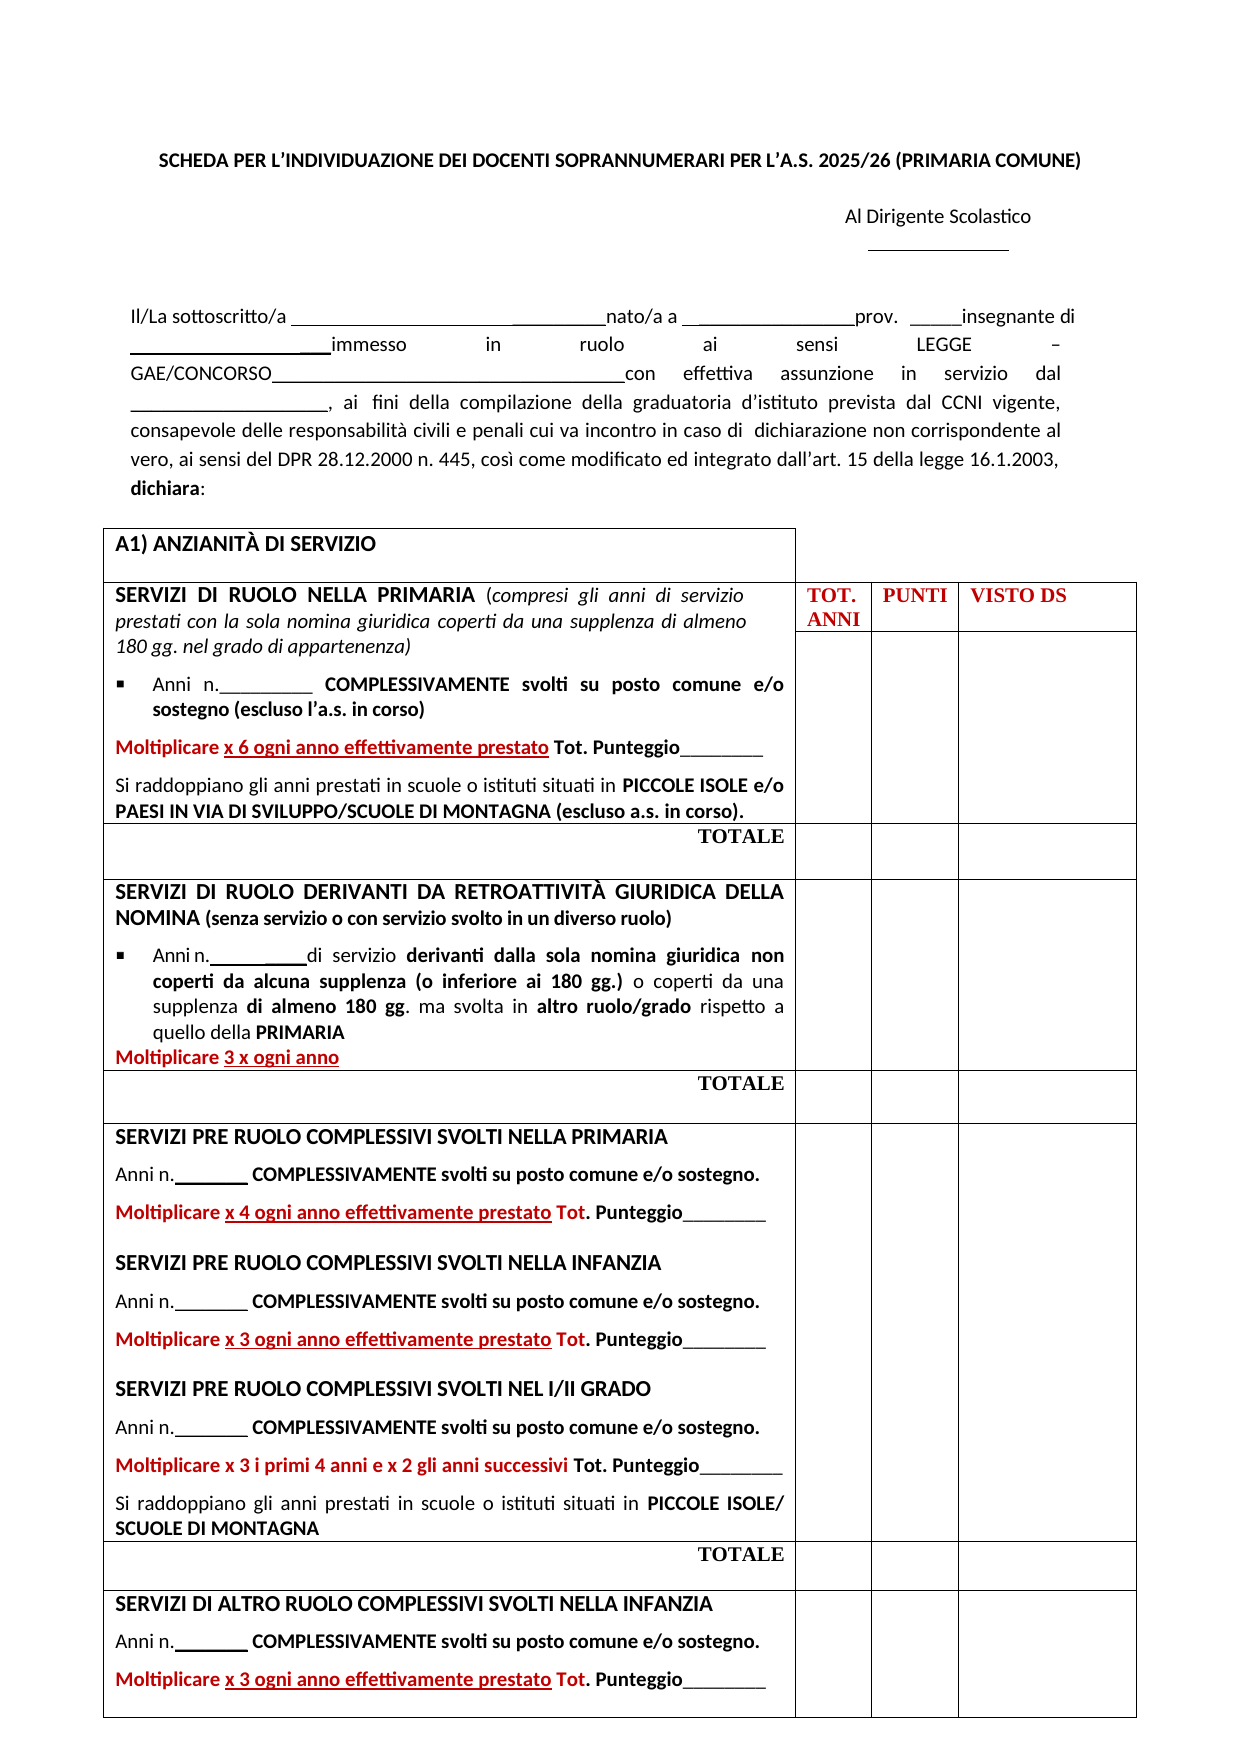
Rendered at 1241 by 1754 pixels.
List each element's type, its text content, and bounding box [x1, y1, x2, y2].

table_cell [872, 1542, 958, 1590]
table_cell [959, 1591, 1136, 1717]
table_cell TOTALE [104, 1071, 795, 1123]
table_cell [959, 632, 1136, 823]
table_cell SERVIZI DI RUOLO DERIVANTI DA RETROATTIVITÀ GIURIDICA DELLA NOMINA (senza servizio o con servizio svolto in un diverso ruolo) Anni n. ____di servizio derivanti dalla sola nomina giuridica non coperti da alcuna supplenza (o inferiore ai 180 gg.) o coperti da una supplenza di almeno 180 gg. ma svolta in altro ruolo/grado rispetto a quello della PRIMARIA Moltiplicare 3 x ogni anno [104, 880, 795, 1070]
table_cell [796, 880, 871, 1070]
table_cell [872, 1071, 958, 1123]
table_cell [872, 1591, 958, 1717]
text Il/La sottoscritto/a _________nato/a a _______________prov. _____insegnante di [130, 303, 1137, 328]
table_cell VISTO DS [959, 583, 1136, 631]
table_cell [872, 632, 958, 823]
table_cell [959, 1542, 1136, 1590]
table_cell [872, 880, 958, 1070]
table_header A1) ANZIANITÀ DI SERVIZIO [104, 529, 795, 582]
table_cell SERVIZI PRE RUOLO COMPLESSIVI SVOLTI NELLA PRIMARIA Anni n._______ COMPLESSIVAMENTE svolti su posto comune e/o sostegno. Moltiplicare x 4 ogni anno effettivamente prestato Tot. Punteggio________ SERVIZI PRE RUOLO COMPLESSIVI SVOLTI NELLA INFANZIA Anni n._______ COMPLESSIVAMENTE svolti su posto comune e/o sostegno. Moltiplicare x 3 ogni anno effettivamente prestato Tot. Punteggio________ SERVIZI PRE RUOLO COMPLESSIVI SVOLTI NEL I/II GRADO Anni n._______ COMPLESSIVAMENTE svolti su posto comune e/o sostegno. Moltiplicare x 3 i primi 4 anni e x 2 gli anni successivi Tot. Punteggio________ Si raddoppiano gli anni prestati in scuole o istituti situati in PICCOLE ISOLE/ SCUOLE DI MONTAGNA [104, 1124, 795, 1541]
table_cell [796, 1542, 871, 1590]
table_cell [796, 824, 871, 878]
table_cell [872, 1124, 958, 1541]
table_cell [796, 1071, 871, 1123]
table_cell TOT. ANNI [796, 583, 871, 631]
table_cell [959, 1124, 1136, 1541]
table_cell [104, 1591, 795, 1717]
table_cell SERVIZI DI RUOLO NELLA PRIMARIA (compresi gli anni di servizio prestati con la sola nomina giuridica coperti da una supplenza di almeno 180 gg. nel grado di appartenenza) Anni n._________ COMPLESSIVAMENTE svolti su posto comune e/o sostegno (escluso l’a.s. in corso) Moltiplicare x 6 ogni anno effettivamente prestato Tot. Punteggio________ Si raddoppiano gli anni prestati in scuole o istituti situati in PICCOLE ISOLE e/o PAESI IN VIA DI SVILUPPO/SCUOLE DI MONTAGNA (escluso a.s. in corso). [104, 583, 795, 823]
text Al Dirigente Scolastico [103, 203, 1031, 229]
table_cell TOTALE [104, 824, 795, 878]
text ___immesso in ruolo ai sensi LEGGE – GAE/CONCORSO__________________________________con effettiva assunzione in servizio dal ___________________, ai fini della compilazione della graduatoria d’istituto prevista dal CCNI vigente, consapevole delle responsabilità civili e penali cui va incontro in caso di dichiarazione non corrispondente al vero, ai sensi del DPR 28.12.2000 n. 445, così come modificato ed integrato dall’art. 15 della legge 16.1.2003, dichiara: [130, 332, 1062, 500]
table_cell [959, 880, 1136, 1070]
table_cell [796, 1591, 871, 1717]
table_cell [796, 632, 871, 823]
text SCHEDA PER L’INDIVIDUAZIONE DEI DOCENTI SOPRANNUMERARI PER L’A.S. 2025/26 (PRIMARIA COMUNE) [103, 147, 1137, 173]
table_cell [872, 824, 958, 878]
table_cell TOTALE [104, 1542, 795, 1590]
table_cell [959, 1071, 1136, 1123]
table_cell [796, 1124, 871, 1541]
table_cell [959, 824, 1136, 878]
table_cell PUNTI [872, 583, 958, 631]
